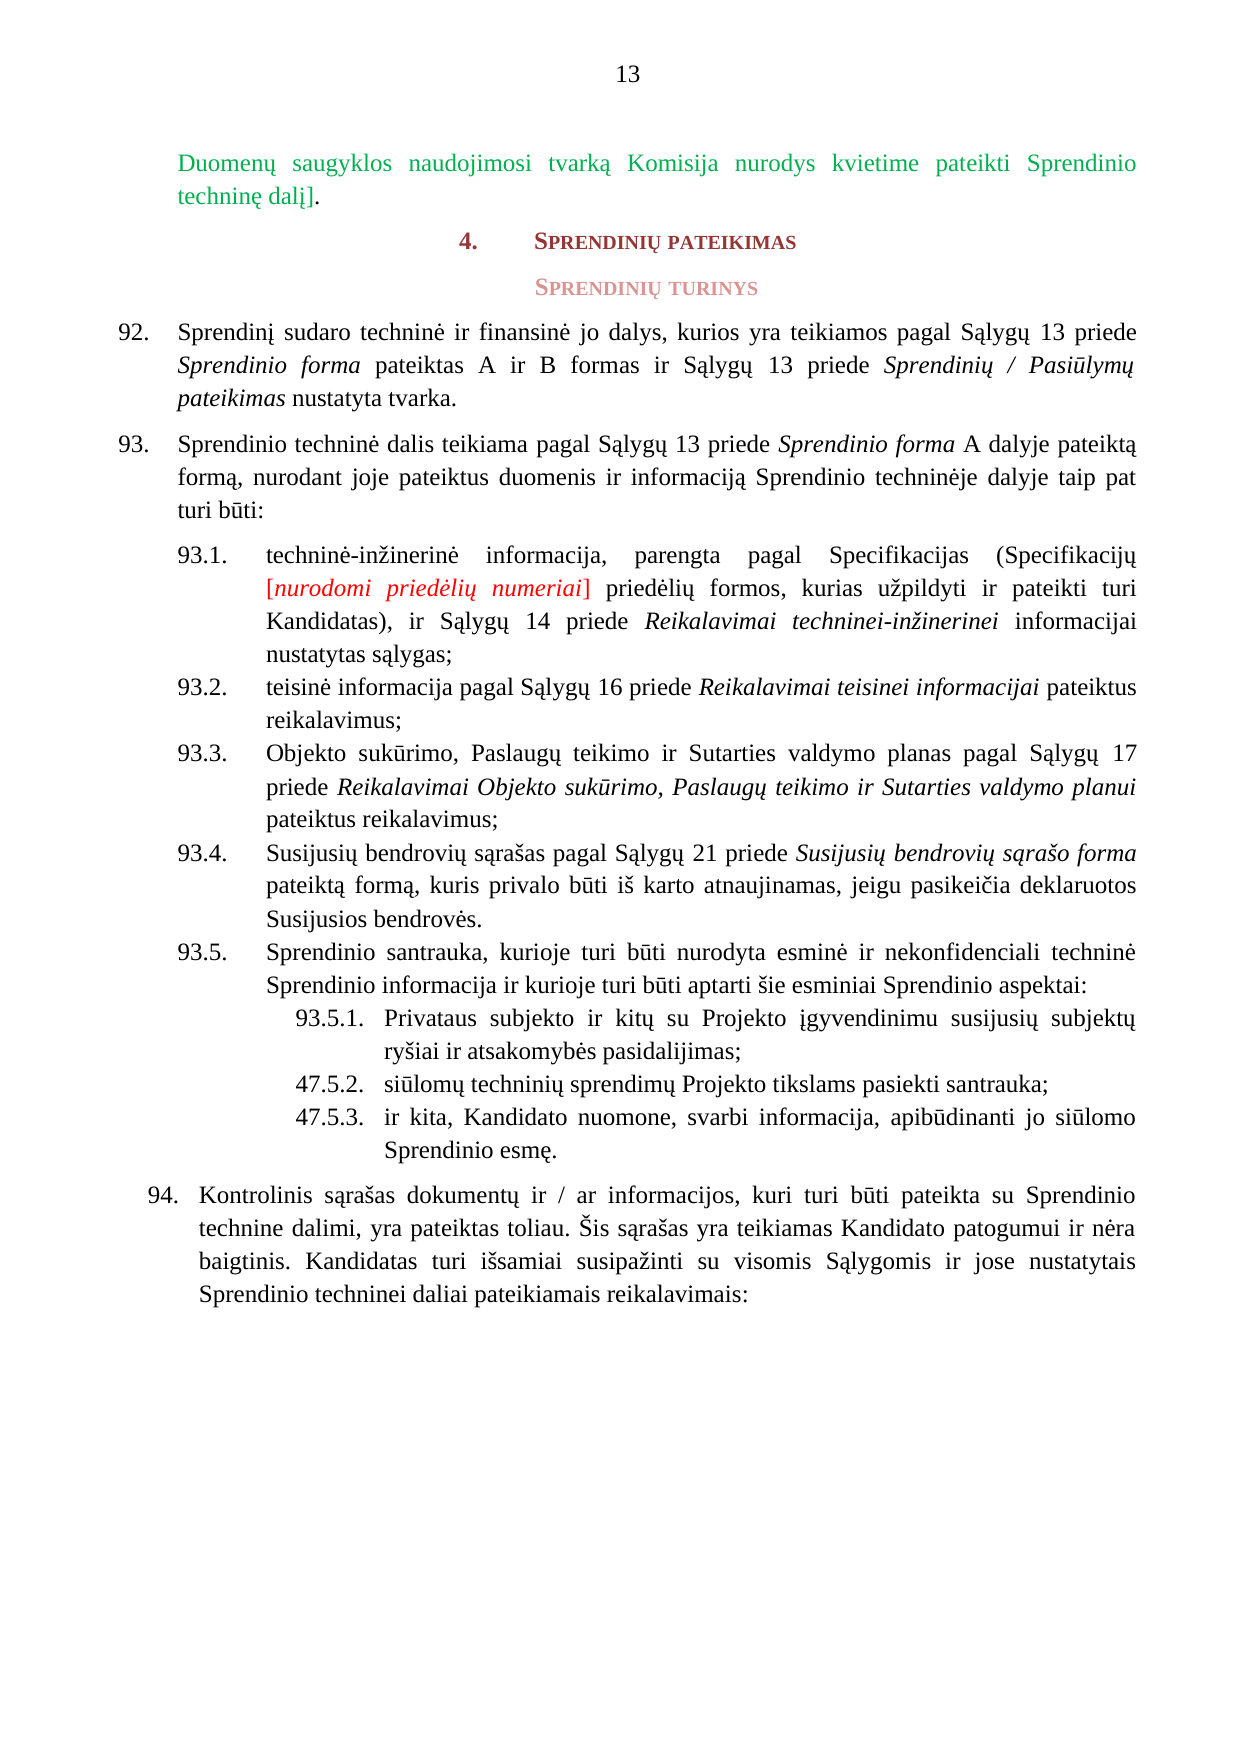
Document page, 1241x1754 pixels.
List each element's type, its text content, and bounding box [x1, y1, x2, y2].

text Sprendinio techninė dalis teikiama pagal Sąlygų 13 priede Sprendinio forma A dalyje pateiktą formą, nurodant joje pateiktus duomenis ir informaciją Sprendinio techninėje dalyje taip pat turi būti: [118, 429, 1137, 524]
list Susijusių bendrovių sąrašas pagal Sąlygų 21 priede Susijusių bendrovių sąrašo forma pateiktą formą, kuris privalo būti iš karto atnaujinamas, jeigu pasikeičia deklaruotos Susijusios bendrovės. [177, 838, 1137, 932]
subtitle Sprendinių pateikimas [118, 226, 1137, 255]
list Objekto sukūrimo, Paslaugų teikimo ir Sutarties valdymo planas pagal Sąlygų 17 priede Reikalavimai Objekto sukūrimo, Paslaugų teikimo ir Sutarties valdymo planui pateiktus reikalavimus; [177, 738, 1137, 833]
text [118, 148, 1137, 209]
list siūlomų techninių sprendimų Projekto tikslams pasiekti santrauka; [295, 1069, 1137, 1097]
subtitle Sprendinių turinys [156, 272, 1137, 301]
text Sprendinį sudaro techninė ir finansinė jo dalys, kurios yra teikiamos pagal Sąlygų 13 priede Sprendinio forma pateiktas A ir B formas ir Sąlygų 13 priede Sprendinių / Pasiūlymų pateikimas nustatyta tvarka. [118, 317, 1137, 412]
list ir kita, Kandidato nuomone, svarbi informacija, apibūdinanti jo siūlomo Sprendinio esmę. [295, 1102, 1137, 1163]
list teisinė informacija pagal Sąlygų 16 priede Reikalavimai teisinei informacijai pateiktus reikalavimus; [177, 672, 1137, 734]
text Kontrolinis sąrašas dokumentų ir / ar informacijos, kuri turi būti pateikta su Sprendinio technine dalimi, yra pateiktas toliau. Šis sąrašas yra teikiamas Kandidato patogumui ir nėra baigtinis. Kandidatas turi išsamiai susipažinti su visomis Sąlygomis ir jose nustatytais Sprendinio techninei daliai pateikiamais reikalavimais: [148, 1180, 1137, 1308]
list Privataus subjekto ir kitų su Projekto įgyvendinimu susijusių subjektų ryšiai ir atsakomybės pasidalijimas; [295, 1003, 1137, 1064]
list techninė-inžinerinė informacija, parengta pagal Specifikacijas (Specifikacijų [nurodomi priedėlių numeriai] priedėlių formos, kurias užpildyti ir pateikti turi Kandidatas), ir Sąlygų 14 priede Reikalavimai techninei-inžinerinei informacijai nustatytas sąlygas; [177, 540, 1137, 668]
list Sprendinio santrauka, kurioje turi būti nurodyta esminė ir nekonfidenciali techninė Sprendinio informacija ir kurioje turi būti aptarti šie esminiai Sprendinio aspektai: [177, 937, 1137, 998]
